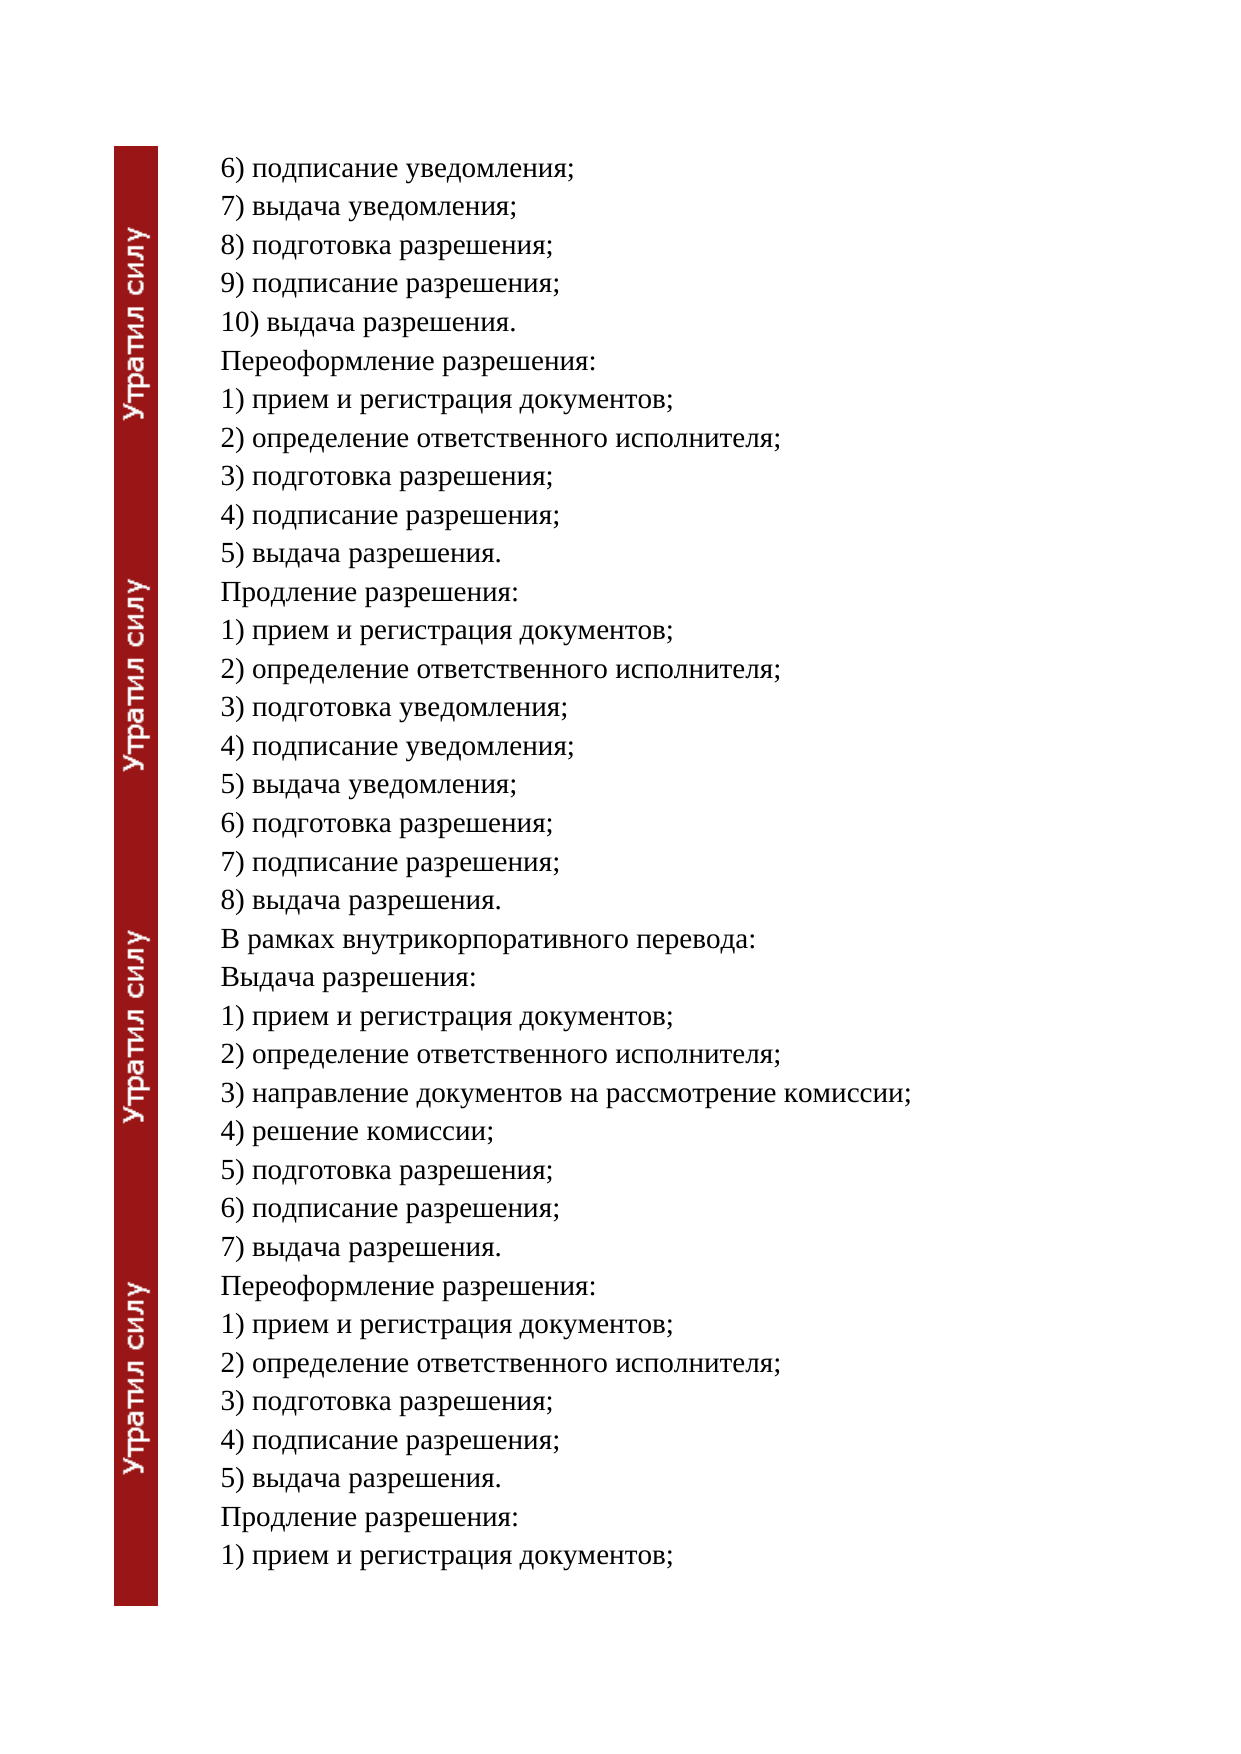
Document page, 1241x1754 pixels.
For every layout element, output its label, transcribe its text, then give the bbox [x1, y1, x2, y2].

picture [114, 376, 158, 381]
picture [114, 800, 158, 805]
text 6) подготовка разрешения; [112, 805, 1128, 839]
text 5) выдача разрешения. [112, 1460, 1128, 1494]
picture [114, 1224, 158, 1229]
picture [114, 222, 158, 227]
text 7) выдача разрешения. [112, 1229, 1128, 1263]
text 1) прием и регистрация документов; [112, 998, 1128, 1031]
picture [114, 530, 158, 535]
picture [114, 1263, 158, 1268]
text 4) подписание разрешения; [112, 497, 1128, 530]
text 7) подписание разрешения; [112, 844, 1128, 877]
picture [114, 569, 158, 574]
text 1) прием и регистрация документов; [112, 1306, 1128, 1340]
picture [114, 453, 158, 458]
picture [114, 607, 158, 612]
picture [114, 646, 158, 651]
text 3) подготовка разрешения; [112, 458, 1128, 492]
picture [114, 338, 158, 343]
picture [114, 183, 158, 188]
text 2) определение ответственного исполнителя; [112, 1036, 1128, 1070]
text 7) выдача уведомления; [112, 188, 1128, 222]
picture [114, 1031, 158, 1036]
text 1) прием и регистрация документов; [112, 1537, 1128, 1571]
text 2) определение ответственного исполнителя; [112, 420, 1128, 453]
picture [114, 684, 158, 689]
text 4) решение комиссии; [112, 1113, 1128, 1147]
picture [114, 1340, 158, 1345]
text 3) подготовка разрешения; [112, 1383, 1128, 1417]
text 1) прием и регистрация документов; [112, 612, 1128, 646]
text 3) направление документов на рассмотрение комиссии; [112, 1075, 1128, 1108]
text 8) подготовка разрешения; [112, 227, 1128, 261]
picture [114, 1378, 158, 1383]
picture [114, 839, 158, 844]
picture [114, 1301, 158, 1306]
text Переоформление разрешения: [112, 1268, 1128, 1301]
text 8) выдача разрешения. [112, 882, 1128, 916]
text В рамках внутрикорпоративного перевода: [112, 921, 1128, 954]
text 6) подписание уведомления; [112, 150, 1128, 183]
text Выдача разрешения: [112, 959, 1128, 993]
text Продление разрешения: [112, 1499, 1128, 1532]
text 4) подписание уведомления; [112, 728, 1128, 762]
text Продление разрешения: [112, 574, 1128, 607]
picture [114, 723, 158, 728]
picture [114, 261, 158, 266]
picture [114, 299, 158, 304]
text 2) определение ответственного исполнителя; [112, 1345, 1128, 1378]
picture [114, 1417, 158, 1422]
picture [114, 1494, 158, 1499]
text 5) выдача разрешения. [112, 535, 1128, 569]
picture [114, 1455, 158, 1460]
picture [114, 415, 158, 420]
text 10) выдача разрешения. [112, 304, 1128, 338]
text 6) подписание разрешения; [112, 1191, 1128, 1224]
text Переоформление разрешения: [112, 343, 1128, 376]
picture [114, 492, 158, 497]
text 4) подписание разрешения; [112, 1422, 1128, 1455]
picture [114, 916, 158, 921]
picture [114, 993, 158, 998]
text 9) подписание разрешения; [112, 266, 1128, 299]
picture [114, 877, 158, 882]
picture [114, 146, 158, 150]
text 2) определение ответственного исполнителя; [112, 651, 1128, 684]
text 1) прием и регистрация документов; [112, 381, 1128, 415]
picture [114, 1147, 158, 1152]
picture [114, 1571, 158, 1606]
picture [114, 762, 158, 767]
text 5) подготовка разрешения; [112, 1152, 1128, 1186]
text 3) подготовка уведомления; [112, 689, 1128, 723]
picture [114, 954, 158, 959]
text 5) выдача уведомления; [112, 767, 1128, 800]
picture [114, 1186, 158, 1191]
picture [114, 1108, 158, 1113]
picture [114, 1070, 158, 1075]
picture [114, 1532, 158, 1537]
